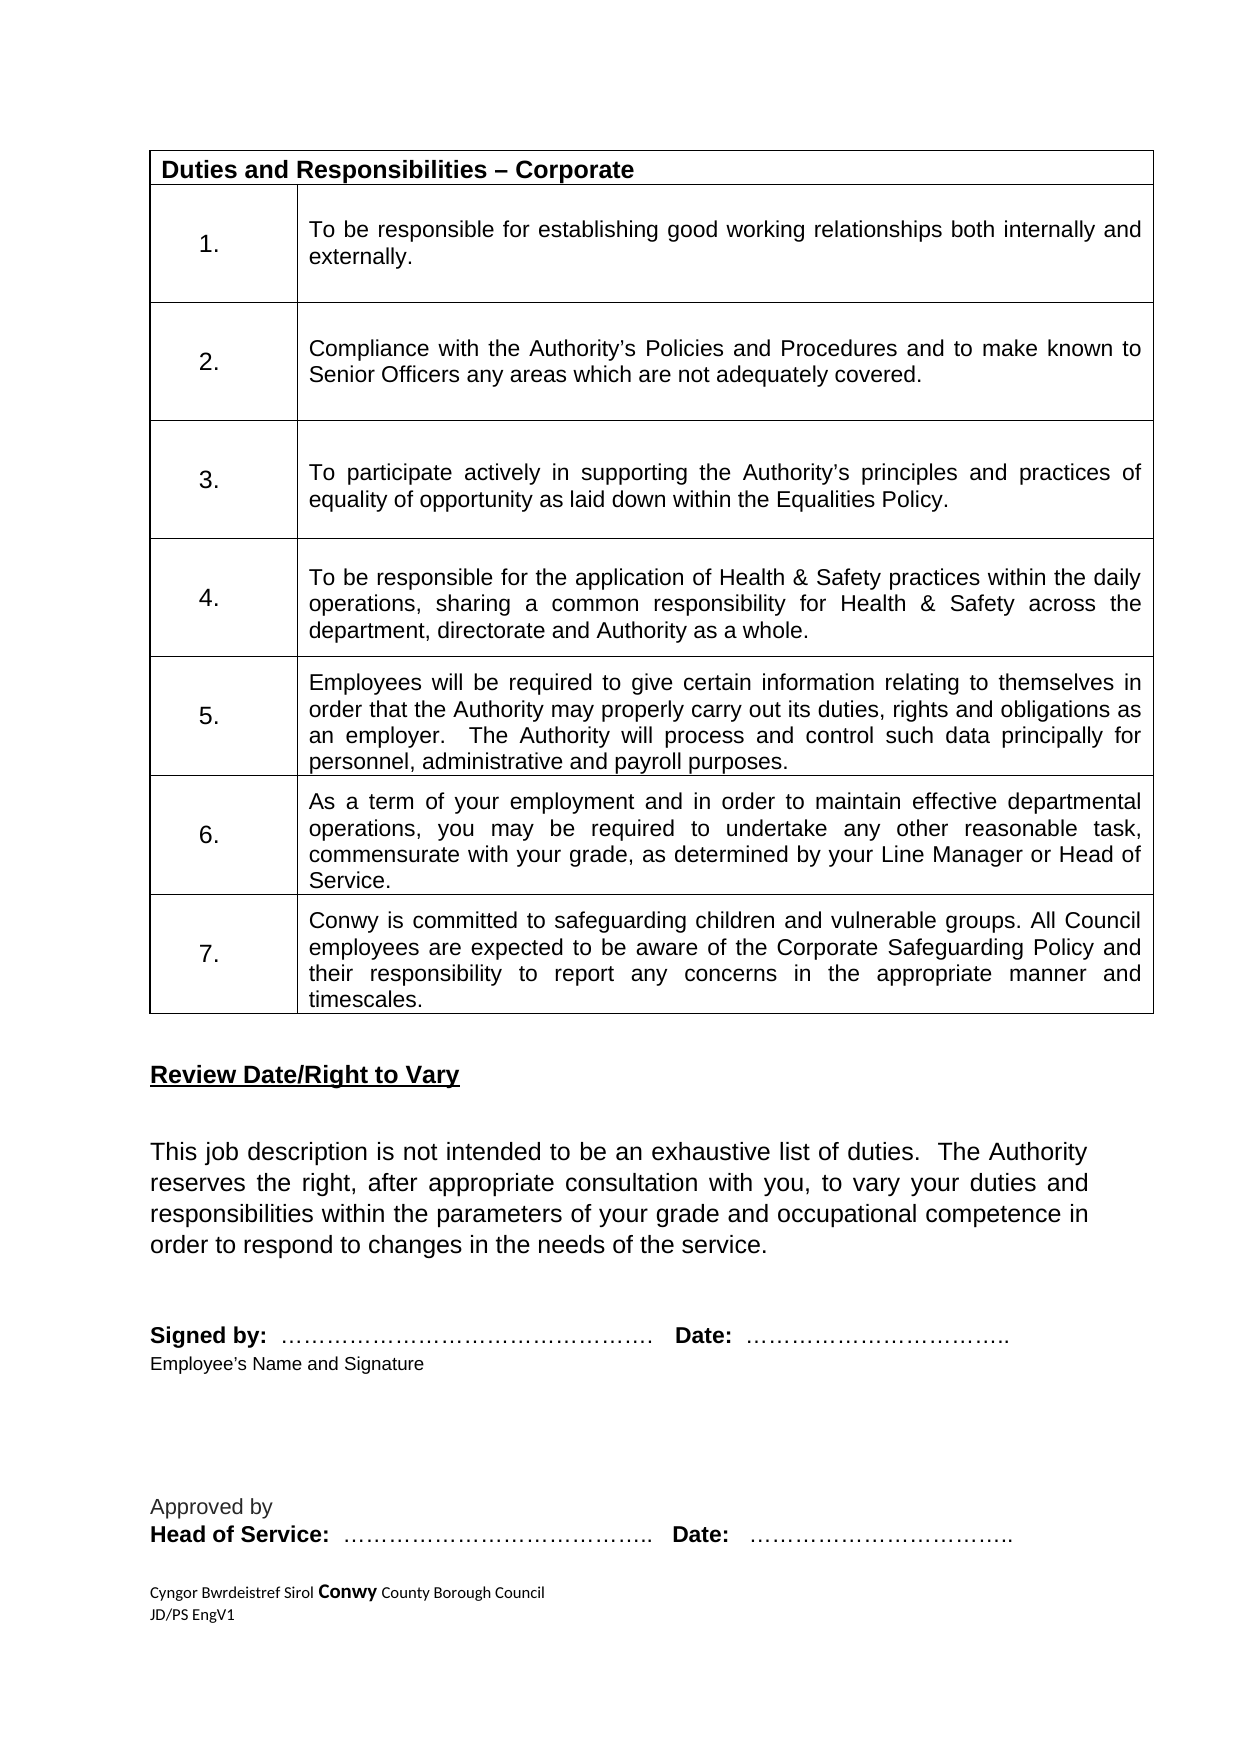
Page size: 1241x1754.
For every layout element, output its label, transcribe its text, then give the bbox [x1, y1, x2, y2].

table_cell [151, 776, 297, 893]
table_cell Compliance with the Authority’s Policies and Procedures and to make known to Senior Officers any areas which are not adequately covered. [298, 303, 1153, 420]
table_cell [151, 421, 297, 538]
table_cell To be responsible for establishing good working relationships both internally and externally. [298, 185, 1153, 302]
subtitle Employee’s Name and Signature [150, 1353, 1090, 1374]
table_cell Employees will be required to give certain information relating to themselves in order that the Authority may properly carry out its duties, rights and obligations as an employer. The Authority will process and control such data principally for personnel, administrative and payroll purposes. [298, 657, 1153, 774]
table_cell [151, 185, 297, 302]
table_cell [151, 657, 297, 774]
text Head of Service: ………………………………….. Date: …………………………….. [150, 1521, 1090, 1548]
text This job description is not intended to be an exhaustive list of duties. The Authority reserves the right, after appropriate consultation with you, to vary your duties and responsibilities within the parameters of your grade and occupational competence in order to respond to changes in the needs of the service. [150, 1137, 1090, 1258]
subtitle Review Date/Right to Vary [150, 1060, 1090, 1089]
table_header Duties and Responsibilities – Corporate [151, 151, 1153, 184]
text Signed by: …………………………………………. Date: …………………………….. [150, 1322, 1090, 1349]
table_cell As a term of your employment and in order to maintain effective departmental operations, you may be required to undertake any other reasonable task, commensurate with your grade, as determined by your Line Manager or Head of Service. [298, 776, 1153, 893]
table_cell Conwy is committed to safeguarding children and vulnerable groups. All Council employees are expected to be aware of the Corporate Safeguarding Policy and their responsibility to report any concerns in the appropriate manner and timescales. [298, 895, 1153, 1012]
table_cell To participate actively in supporting the Authority’s principles and practices of equality of opportunity as laid down within the Equalities Policy. [298, 421, 1153, 538]
table_cell [151, 895, 297, 1012]
table_cell To be responsible for the application of Health & Safety practices within the daily operations, sharing a common responsibility for Health & Safety across the department, directorate and Authority as a whole. [298, 539, 1153, 656]
subtitle Approved by [150, 1494, 1090, 1519]
table_cell [151, 303, 297, 420]
table_cell [151, 539, 297, 656]
